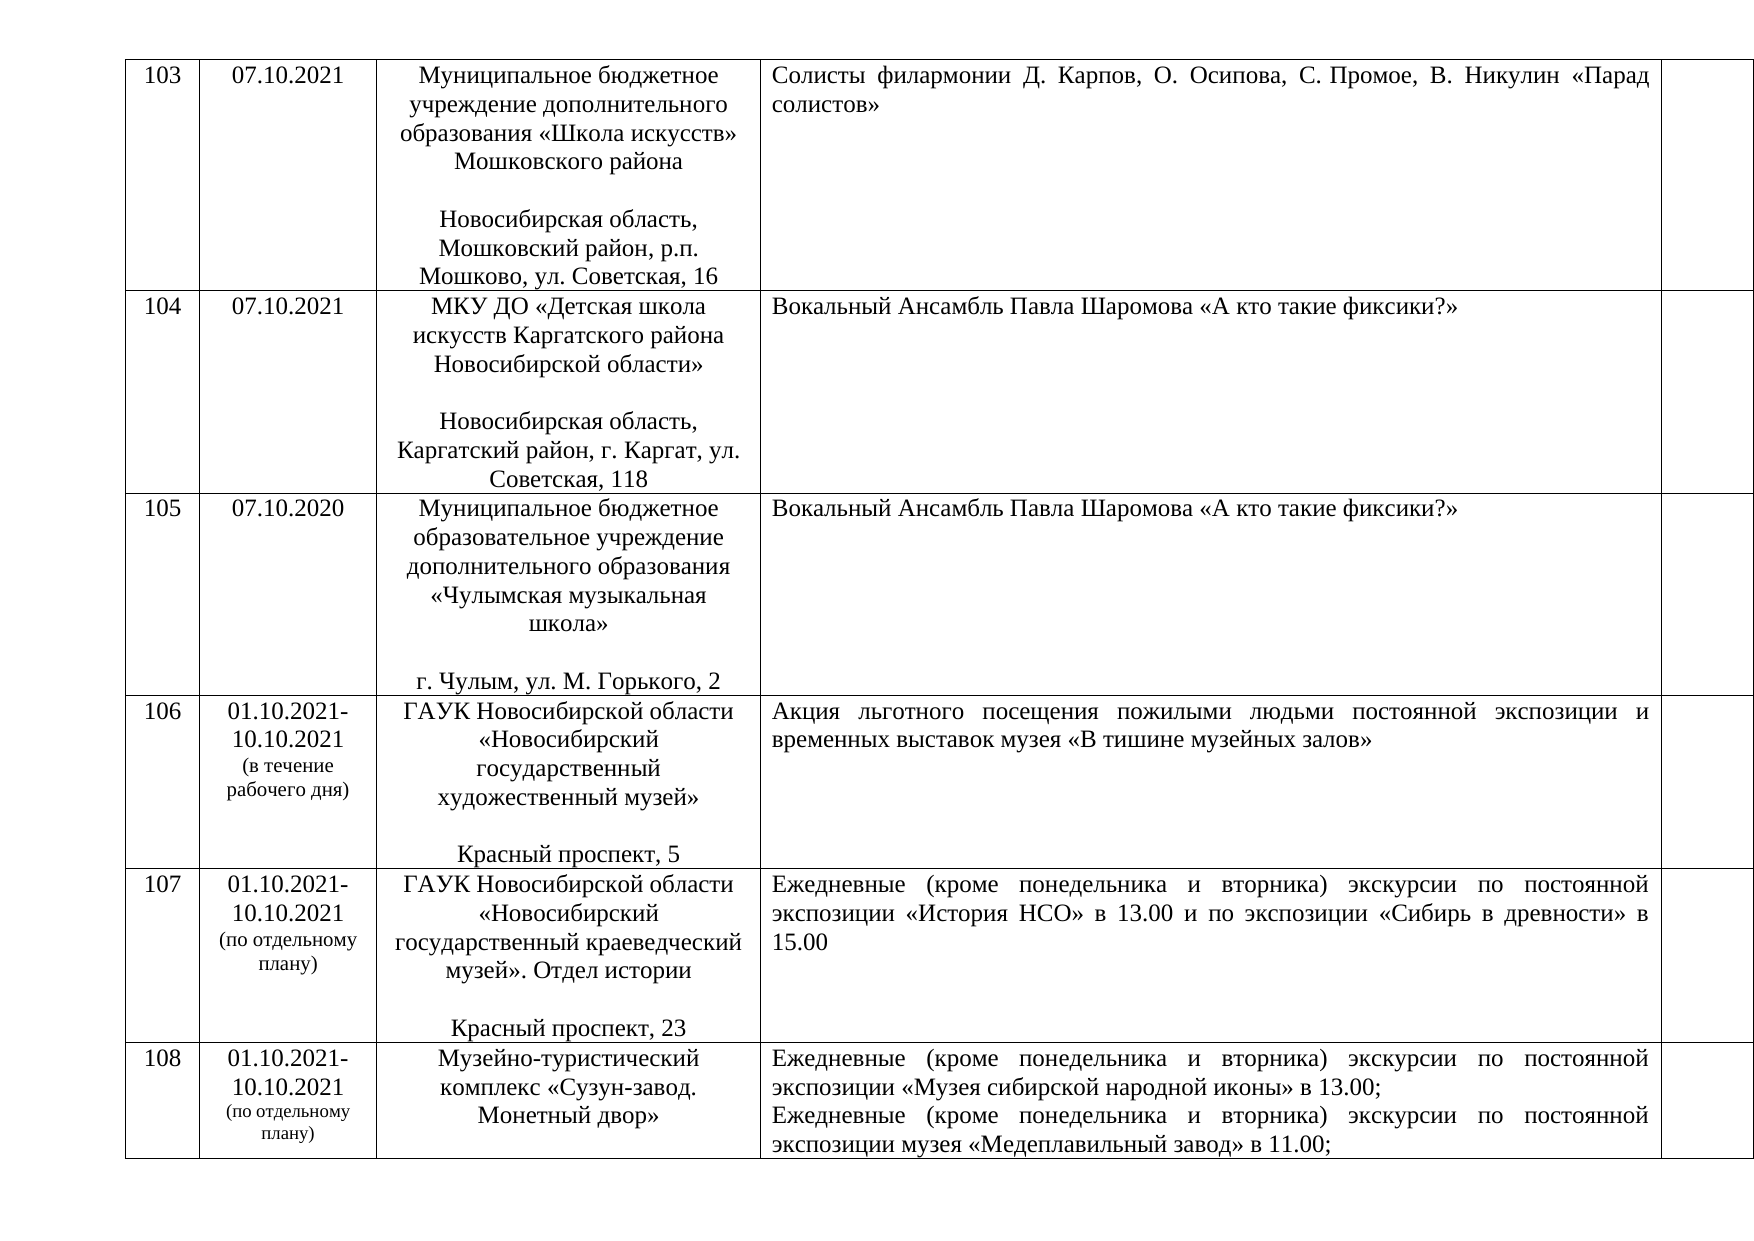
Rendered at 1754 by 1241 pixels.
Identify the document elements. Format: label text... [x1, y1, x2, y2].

table_cell [1662, 696, 1753, 868]
table_cell ГАУК Новосибирской области «Новосибирский государственный художественный музей» Красный проспект, 5 [377, 696, 760, 868]
table_cell 07.10.2021 [200, 60, 376, 290]
table_cell 01.10.2021-10.10.2021 (по отдельному плану) [200, 869, 376, 1042]
table_cell [1662, 494, 1753, 695]
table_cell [200, 1043, 376, 1158]
table_cell 07.10.2020 [200, 494, 376, 695]
table_cell 107 [126, 869, 199, 1042]
table_cell МКУ ДО «Детская школа искусств Каргатского района Новосибирской области» Новосибирская область, Каргатский район, г. Каргат, ул. Советская, 118 [377, 291, 760, 492]
table_cell [1662, 60, 1753, 290]
table_cell Муниципальное бюджетное учреждение дополнительного образования «Школа искусств» Мошковского района Новосибирская область, Мошковский район, р.п. Мошково, ул. Советская, 16 [377, 60, 760, 290]
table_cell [761, 1043, 1661, 1158]
table_cell 106 [126, 696, 199, 868]
table_cell [1662, 291, 1753, 492]
table_cell Муниципальное бюджетное образовательное учреждение дополнительного образования «Чулымская музыкальная школа» г. Чулым, ул. М. Горького, 2 [377, 494, 760, 695]
table_cell 103 [126, 60, 199, 290]
table_cell [1662, 869, 1753, 1042]
table_cell 108 [126, 1043, 199, 1158]
table_cell 105 [126, 494, 199, 695]
table_cell Солисты филармонии Д. Карпов, О. Осипова, С. Промое, В. Никулин «Парад солистов» [761, 60, 1661, 290]
table_cell Вокальный Ансамбль Павла Шаромова «А кто такие фиксики?» [761, 494, 1661, 695]
table_cell 07.10.2021 [200, 291, 376, 492]
table_cell 01.10.2021-10.10.2021 (в течение рабочего дня) [200, 696, 376, 868]
table_cell ГАУК Новосибирской области «Новосибирский государственный краеведческий музей». Отдел истории Красный проспект, 23 [377, 869, 760, 1042]
table_cell Вокальный Ансамбль Павла Шаромова «А кто такие фиксики?» [761, 291, 1661, 492]
table_cell Акция льготного посещения пожилыми людьми постоянной экспозиции и временных выставок музея «В тишине музейных залов» [761, 696, 1661, 868]
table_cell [377, 1043, 760, 1158]
table_cell 104 [126, 291, 199, 492]
table_cell Ежедневные (кроме понедельника и вторника) экскурсии по постоянной экспозиции «История НСО» в 13.00 и по экспозиции «Сибирь в древности» в 15.00 [761, 869, 1661, 1042]
table_cell [1662, 1043, 1753, 1158]
